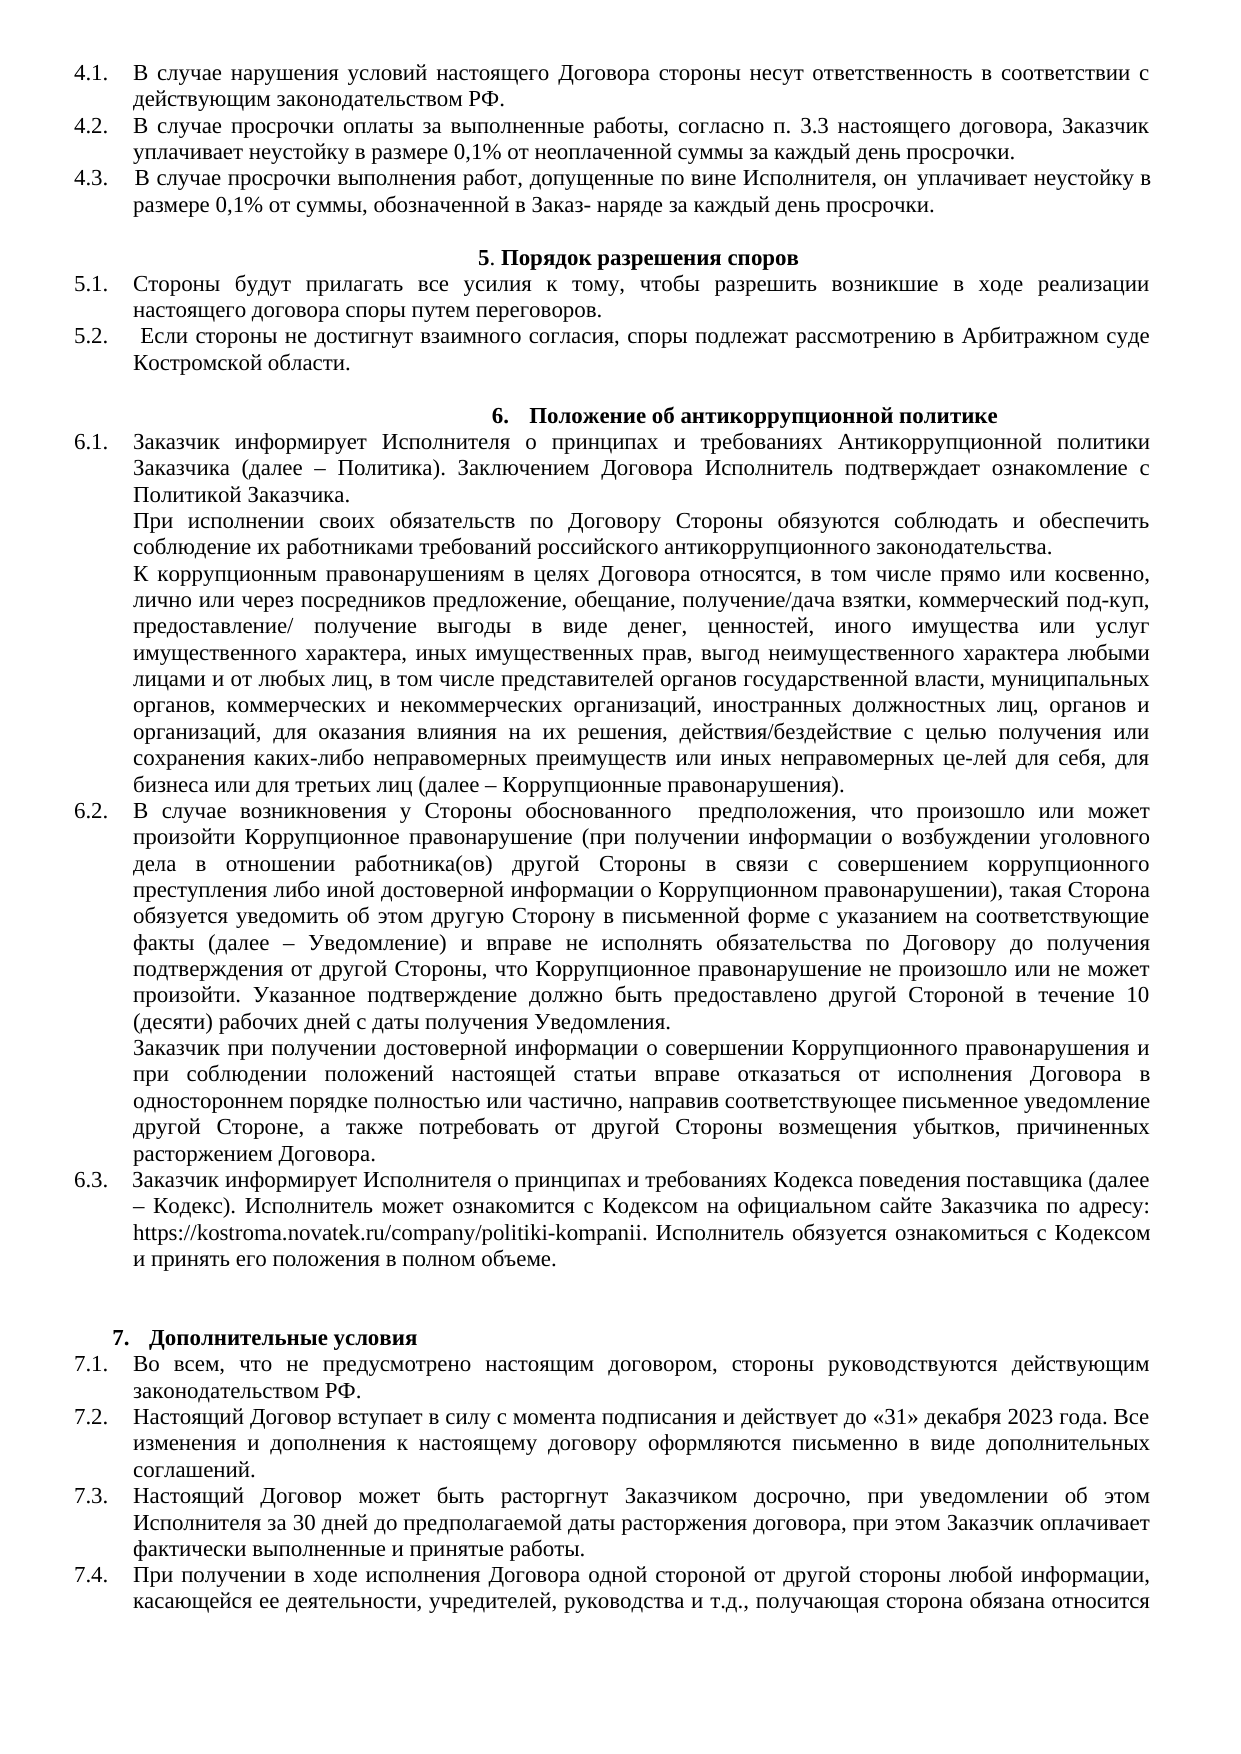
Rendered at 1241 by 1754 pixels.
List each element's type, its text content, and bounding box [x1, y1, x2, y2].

text 7.3. Настоящий Договор может быть расторгнут Заказчиком досрочно, при уведомлении об этом Исполнителя за 30 дней до предполагаемой даты расторжения договора, при этом Заказчик оплачивает фактически выполненные и принятые работы. [74, 1482, 1152, 1561]
text 4.2. В случае просрочки оплаты за выполненные работы, согласно п. 3.3 настоящего договора, Заказчик уплачивает неустойку в размере 0,1% от неоплаченной суммы за каждый день просрочки. [74, 112, 1152, 164]
text 7.2. Настоящий Договор вступает в силу с момента подписания и действует до «31» декабря 2023 года. Все изменения и дополнения к настоящему договору оформляются письменно в виде дополнительных соглашений. [74, 1403, 1152, 1482]
text 7.1. Во всем, что не предусмотрено настоящим договором, стороны руководствуются действующим законодательством РФ. [74, 1350, 1152, 1403]
text 5.1. Стороны будут прилагать все усилия к тому, чтобы разрешить возникшие в ходе реализации настоящего договора споры путем переговоров. [74, 270, 1152, 323]
text 4.3. В случае просрочки выполнения работ, допущенные по вине Исполнителя, он уплачивает неустойку в размере 0,1% от суммы, обозначенной в Заказ- наряде за каждый день просрочки. [74, 164, 1152, 217]
list Положение об антикоррупционной политике [338, 402, 1152, 428]
text 6.1. Заказчик информирует Исполнителя о принципах и требованиях Антикоррупционной политики Заказчика (далее – Политика). Заключением Договора Исполнитель подтверждает ознакомление с Политикой Заказчика. [74, 428, 1152, 507]
list 6.3. Заказчик информирует Исполнителя о принципах и требованиях Кодекса поведения поставщика (далее – Кодекс). Исполнитель может ознакомится с Кодексом на официальном сайте Заказчика по адресу: https://kostroma.novatek.ru/company/politiki-kompanii. Исполнитель обязуется ознакомиться с Кодексом и принять его положения в полном объеме. [74, 1166, 1152, 1271]
text 5.2. Если стороны не достигнут взаимного согласия, споры подлежат рассмотрению в Арбитражном суде Костромской области. [74, 323, 1152, 375]
text К коррупционным правонарушениям в целях Договора относятся, в том числе прямо или косвенно, лично или через посредников предложение, обещание, получение/дача взятки, коммерческий под-куп, предоставление/ получение выгоды в виде денег, ценностей, иного имущества или услуг имущественного характера, иных имущественных прав, выгод неимущественного характера любыми лицами и от любых лиц, в том числе представителей органов государственной власти, муниципальных органов, коммерческих и некоммерческих организаций, иностранных должностных лиц, органов и организаций, для оказания влияния на их решения, действия/бездействие с целью получения или сохранения каких-либо неправомерных преимуществ или иных неправомерных це-лей для себя, для бизнеса или для третьих лиц (далее – Коррупционные правонарушения). [133, 560, 1152, 797]
text 5. Порядок разрешения споров [74, 243, 1152, 270]
text 6.2. В случае возникновения у Стороны обоснованного предположения, что произошло или может произойти Коррупционное правонарушение (при получении информации о возбуждении уголовного дела в отношении работника(ов) другой Стороны в связи с совершением коррупционного преступления либо иной достоверной информации о Коррупционном правонарушении), такая Сторона обязуется уведомить об этом другую Сторону в письменной форме с указанием на соответствующие факты (далее – Уведомление) и вправе не исполнять обязательства по Договору до получения подтверждения от другой Стороны, что Коррупционное правонарушение не произошло или не может произойти. Указанное подтверждение должно быть предоставлено другой Стороной в течение 10 (десяти) рабочих дней с даты получения Уведомления. [74, 797, 1152, 1034]
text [74, 1561, 1152, 1614]
list Заказчик при получении достоверной информации о совершении Коррупционного правонарушения и при соблюдении положений настоящей статьи вправе отказаться от исполнения Договора в одностороннем порядке полностью или частично, направив соответствующее письменное уведомление другой Стороне, а также потребовать от другой Стороны возмещения убытков, причиненных расторжением Договора. [133, 1034, 1152, 1166]
text При исполнении своих обязательств по Договору Стороны обязуются соблюдать и обеспечить соблюдение их работниками требований российского антикоррупционного законодательства. [133, 507, 1152, 560]
list Дополнительные условия [74, 1324, 1152, 1350]
text 4.1. В случае нарушения условий настоящего Договора стороны несут ответственность в соответствии с действующим законодательством РФ. [74, 59, 1152, 112]
